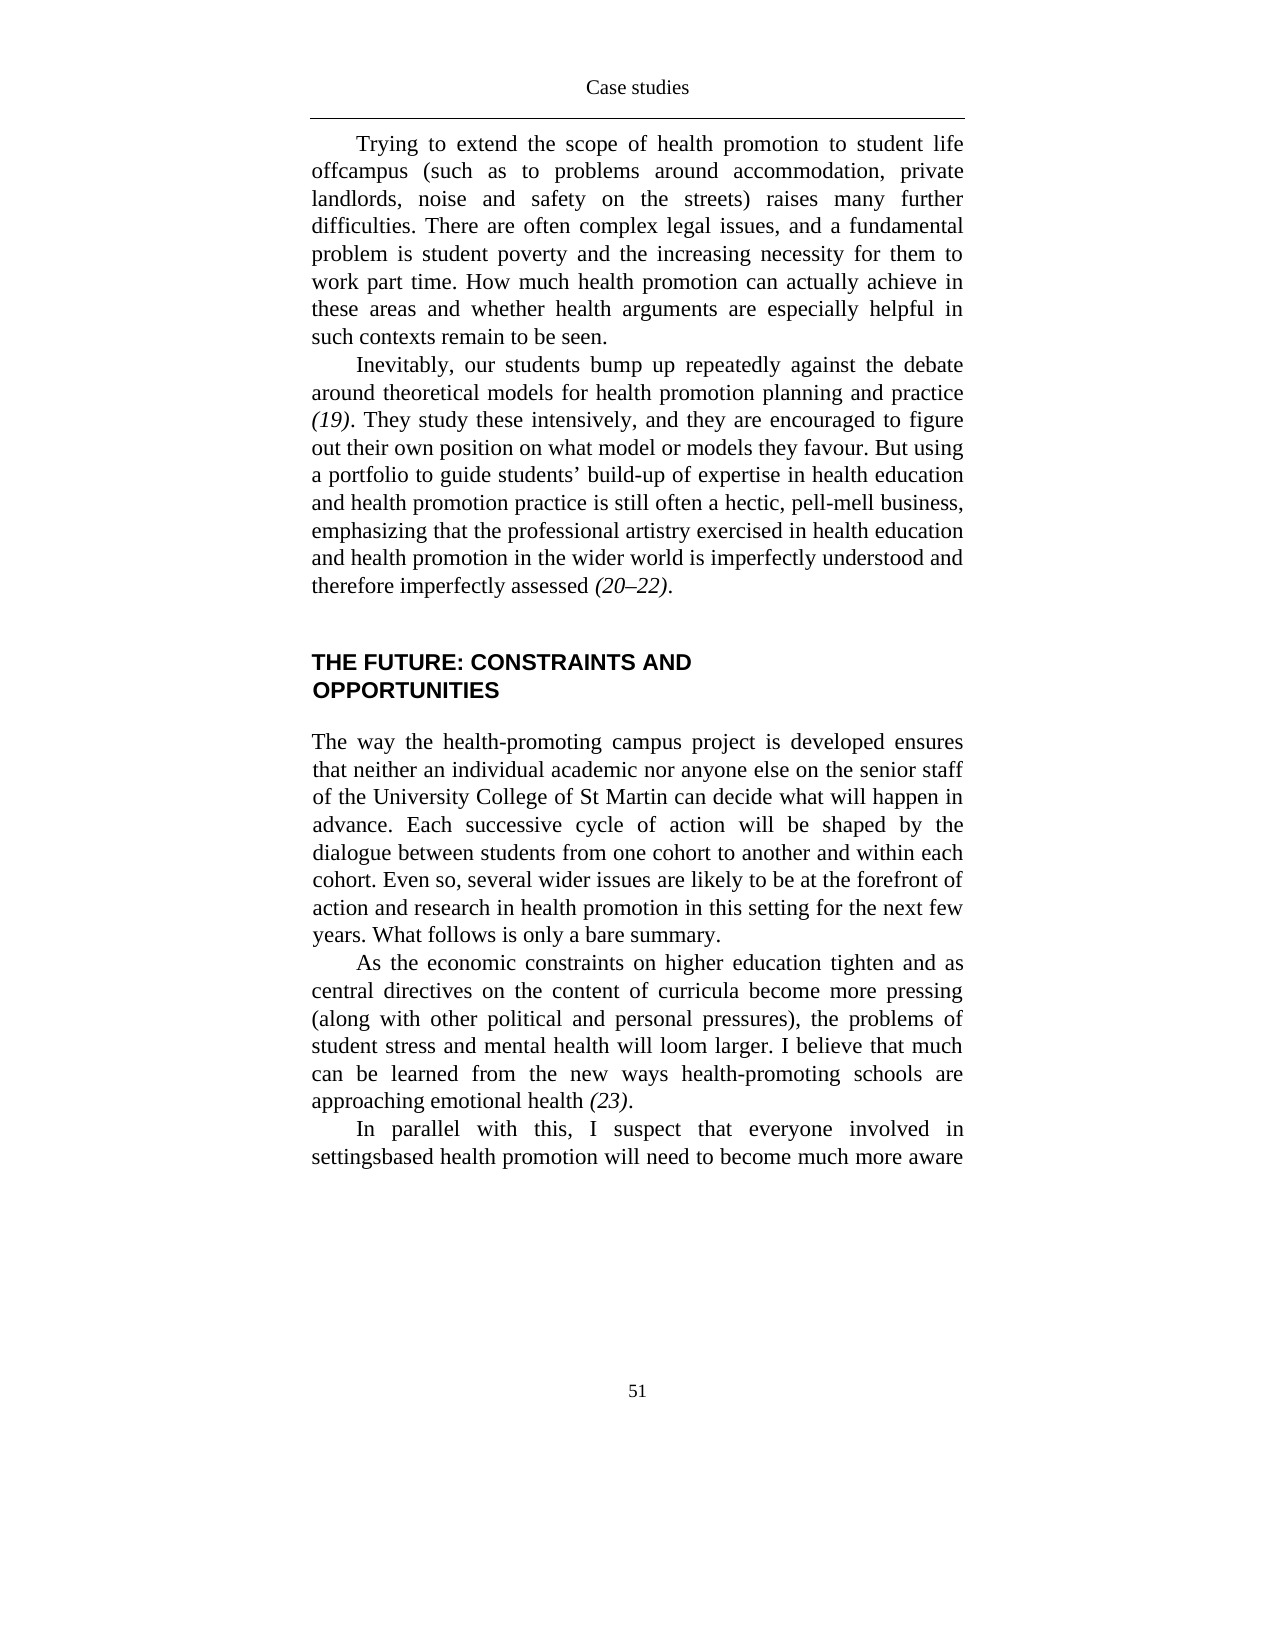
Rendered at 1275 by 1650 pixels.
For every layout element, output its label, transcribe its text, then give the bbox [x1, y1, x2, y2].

text The way the health-promoting campus project is developed ensures that neither an individual academic nor anyone else on the senior staff of the University College of St Martin can decide what will happen in advance. Each successive cycle of action will be shaped by the dialogue between students from one cohort to another and within each cohort. Even so, several wider issues are likely to be at the forefront of action and research in health promotion in this setting for the next few years. What follows is only a bare summary. [311, 728, 964, 948]
text Trying to extend the scope of health promotion to student life offcampus (such as to problems around accommodation, private landlords, noise and safety on the streets) raises many further difficulties. There are often complex legal issues, and a fundamental problem is student poverty and the increasing necessity for them to work part time. How much health promotion can actually achieve in these areas and whether health arguments are especially helpful in such contexts remain to be seen. [311, 130, 964, 349]
text Inevitably, our students bump up repeatedly against the debate around theoretical models for health promotion planning and practice (19). They study these intensively, and they are encouraged to figure out their own position on what model or models they favour. But using a portfolio to guide students’ build-up of expertise in health education and health promotion practice is still often a hectic, pell-mell business, emphasizing that the professional artistry exercised in health education and health promotion in the wider world is imperfectly understood and therefore imperfectly assessed (20–22). [311, 351, 964, 598]
text As the economic constraints on higher education tighten and as central directives on the content of curricula become more pressing (along with other political and personal pressures), the problems of student stress and mental health will loom larger. I believe that much can be learned from the new ways health-promoting schools are approaching emotional health (23). [311, 949, 964, 1114]
subtitle THE FUTURE: CONSTRAINTS AND OPPORTUNITIES [311, 649, 806, 703]
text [311, 1115, 964, 1169]
